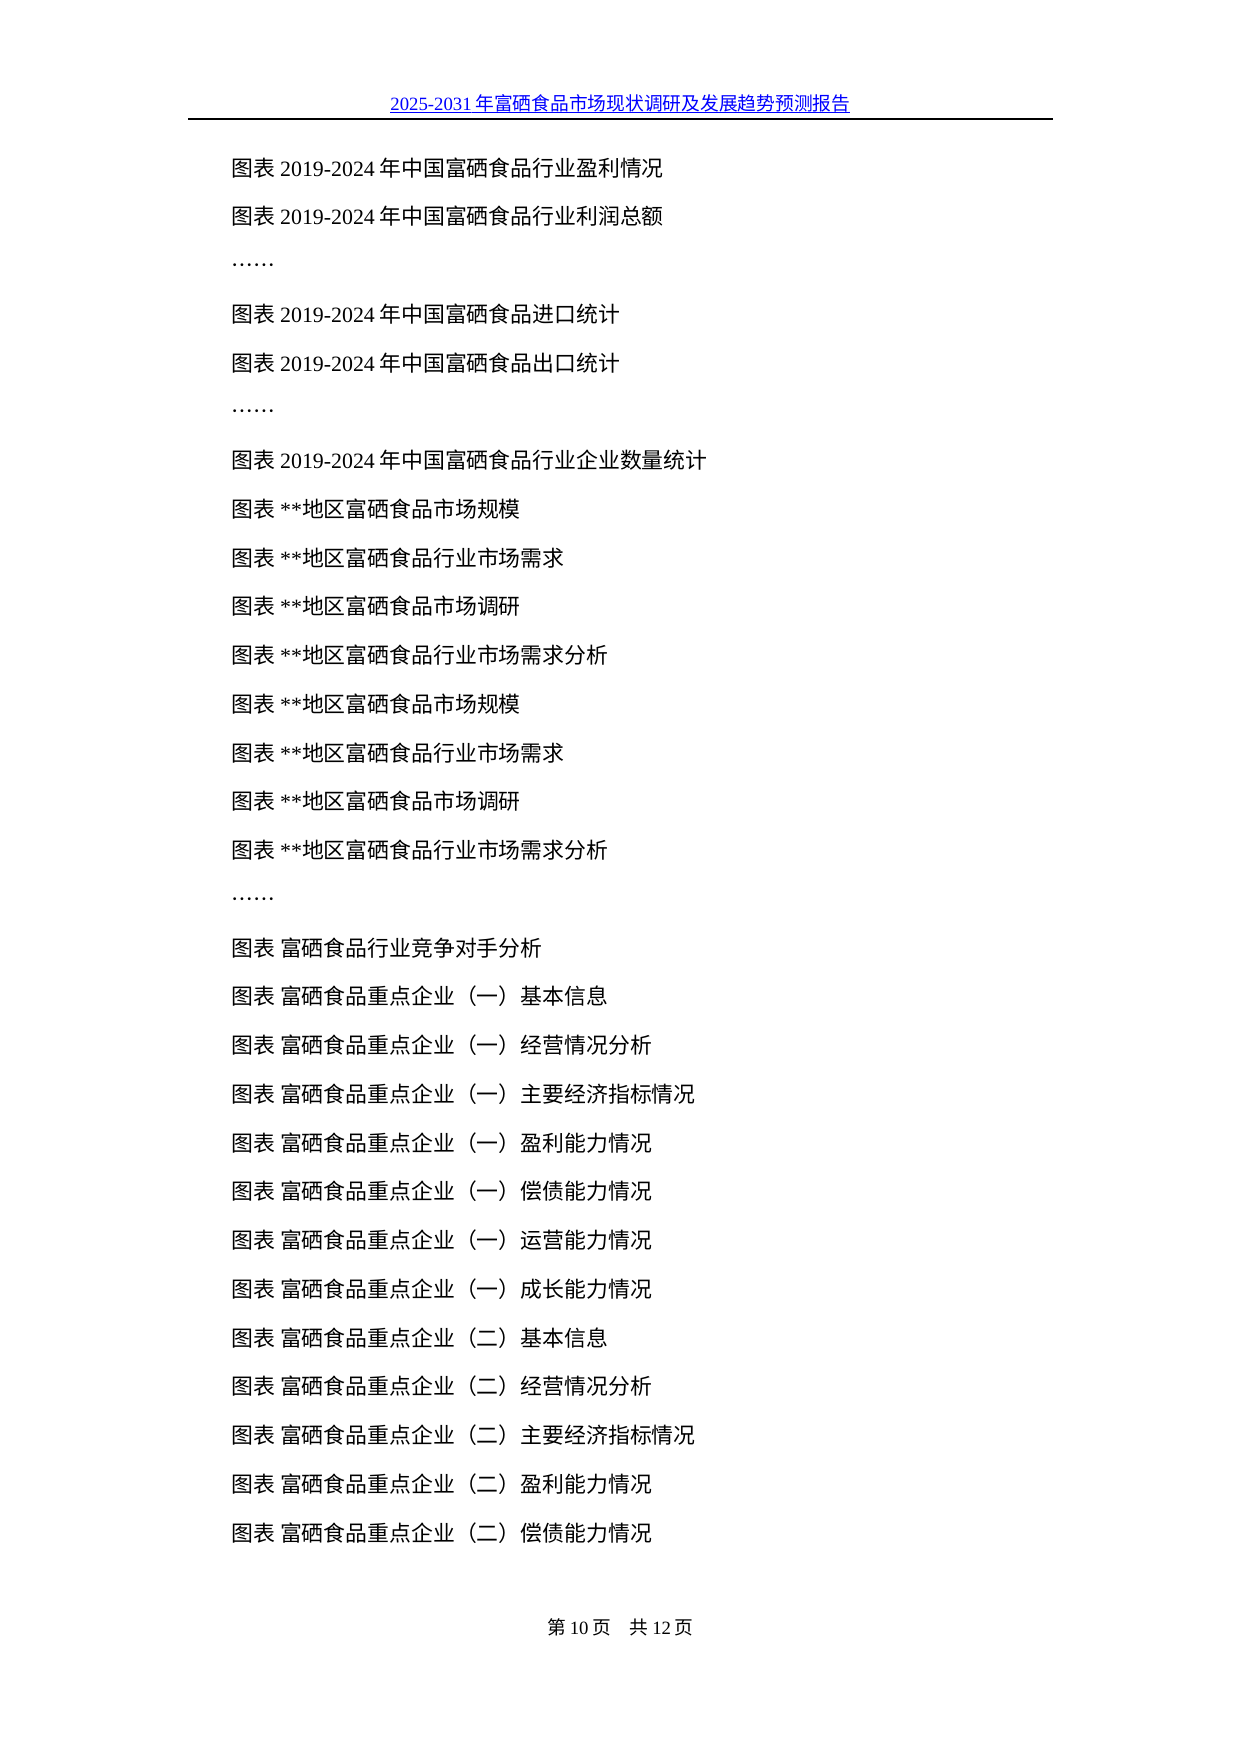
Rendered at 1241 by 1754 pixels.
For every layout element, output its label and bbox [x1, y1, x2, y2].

text [187, 150, 1053, 1548]
